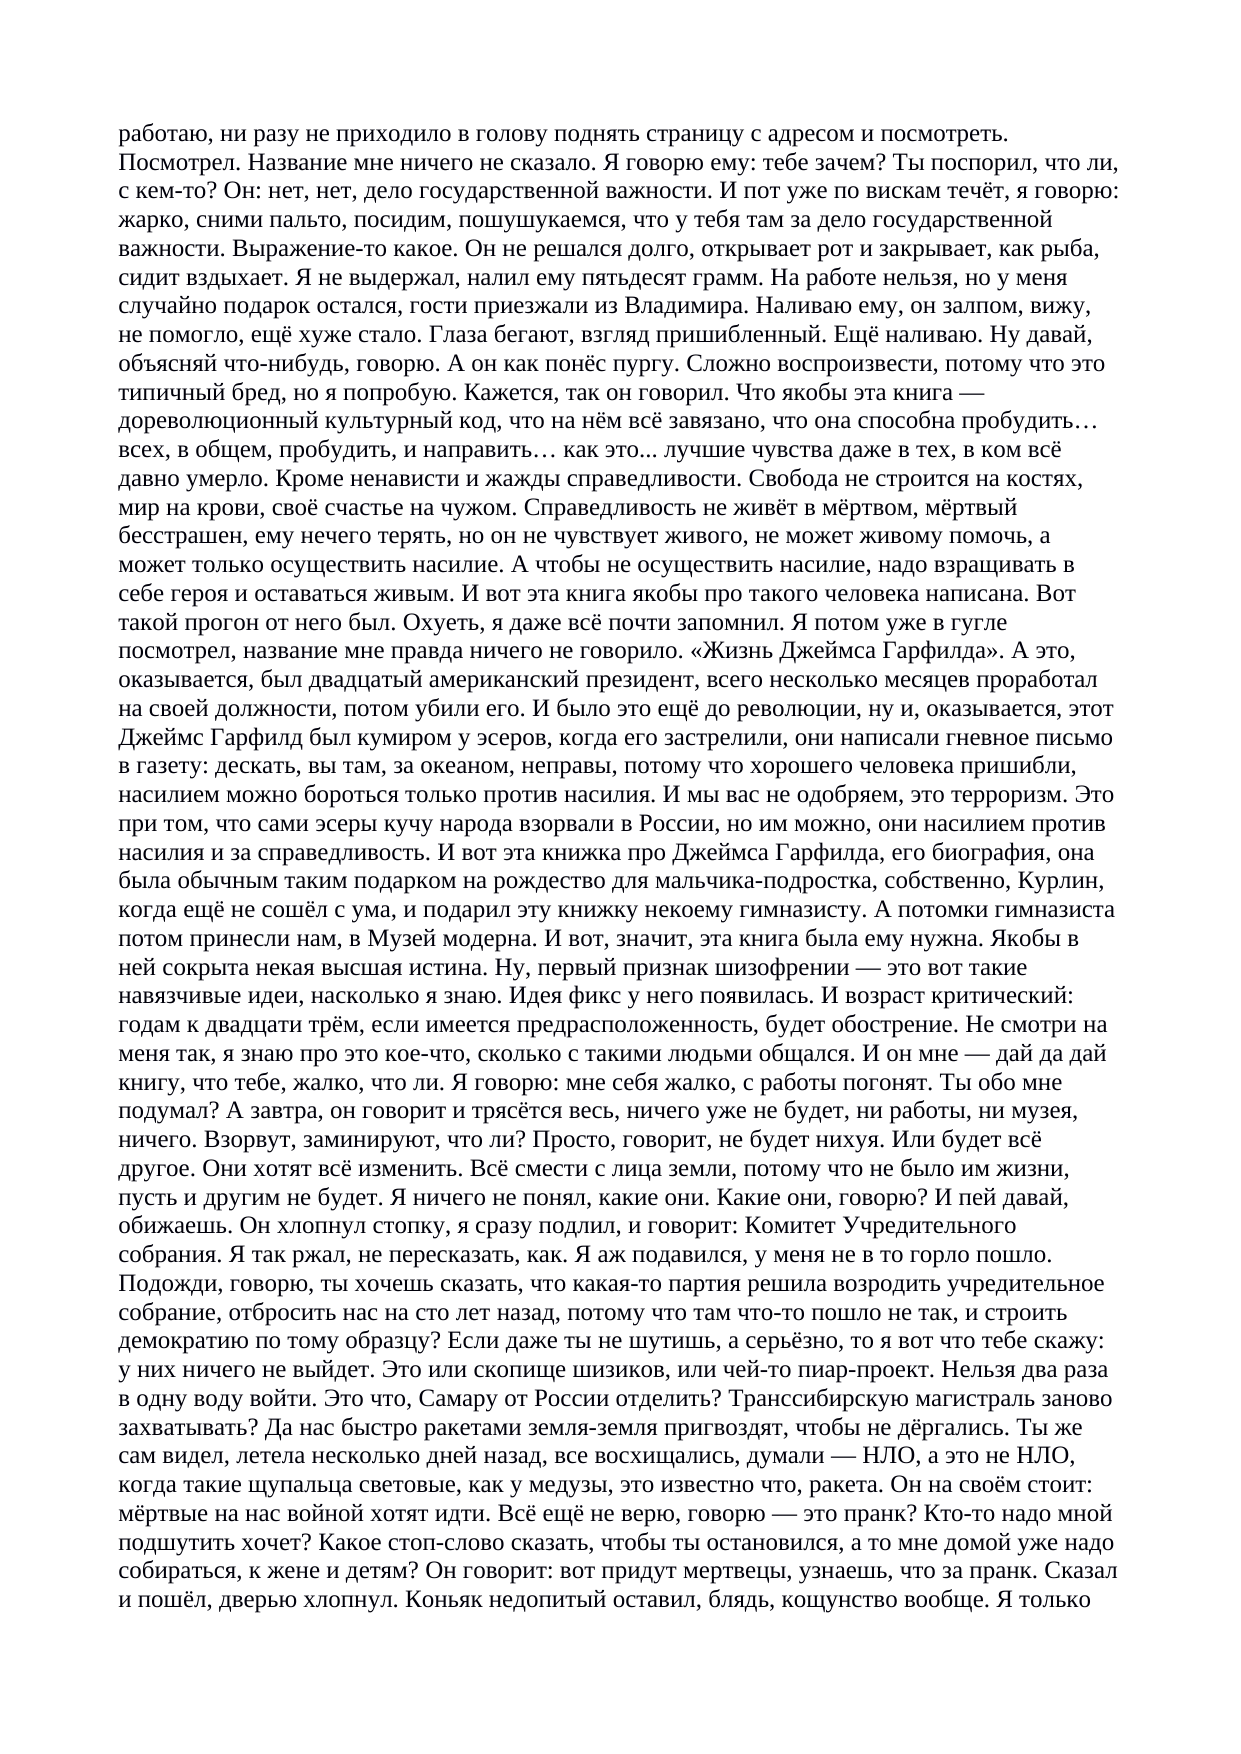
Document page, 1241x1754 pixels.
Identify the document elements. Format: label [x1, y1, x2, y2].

text [118, 118, 1122, 1613]
